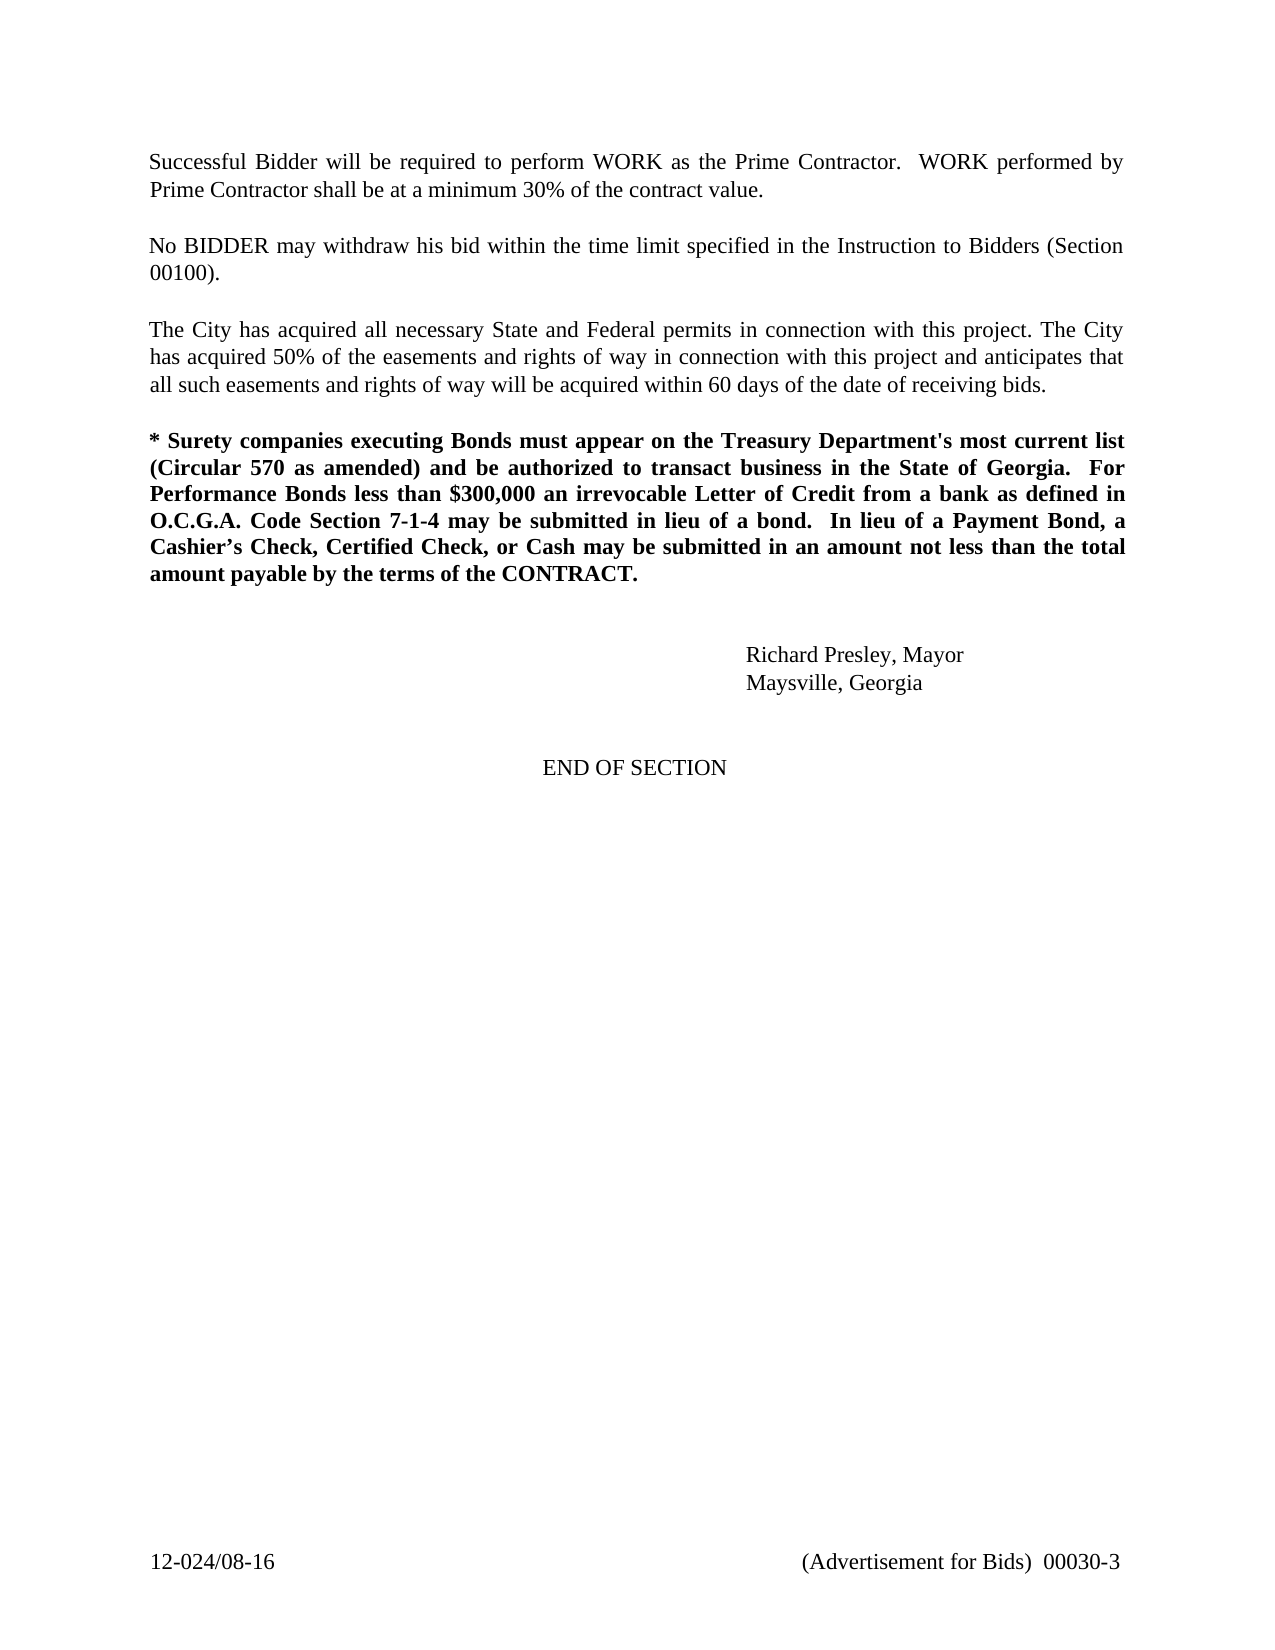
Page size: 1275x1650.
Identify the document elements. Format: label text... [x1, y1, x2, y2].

text Richard Presley, Mayor [148, 641, 1126, 668]
text Maysville, Georgia [148, 669, 1126, 696]
text The City has acquired all necessary State and Federal permits in connection with this project. The City has acquired 50% of the easements and rights of way in connection with this project and anticipates that all such easements and rights of way will be acquired within 60 days of the date of receiving bids. [148, 316, 1126, 397]
text Successful Bidder will be required to perform WORK as the Prime Contractor. WORK performed by Prime Contractor shall be at a minimum 30% of the contract value. [148, 148, 1126, 202]
text * Surety companies executing Bonds must appear on the Treasury Department's most current list (Circular 570 as amended) and be authorized to transact business in the State of Georgia. For Performance Bonds less than $300,000 an irrevocable Letter of Credit from a bank as defined in O.C.G.A. Code Section 7-1-4 may be submitted in lieu of a bond. In lieu of a Payment Bond, a Cashier’s Check, Certified Check, or Cash may be submitted in an amount not less than the total amount payable by the terms of the CONTRACT. [148, 427, 1127, 586]
text END OF SECTION [148, 754, 1126, 780]
text No BIDDER may withdraw his bid within the time limit specified in the Instruction to Bidders (Section 00100). [148, 232, 1126, 286]
